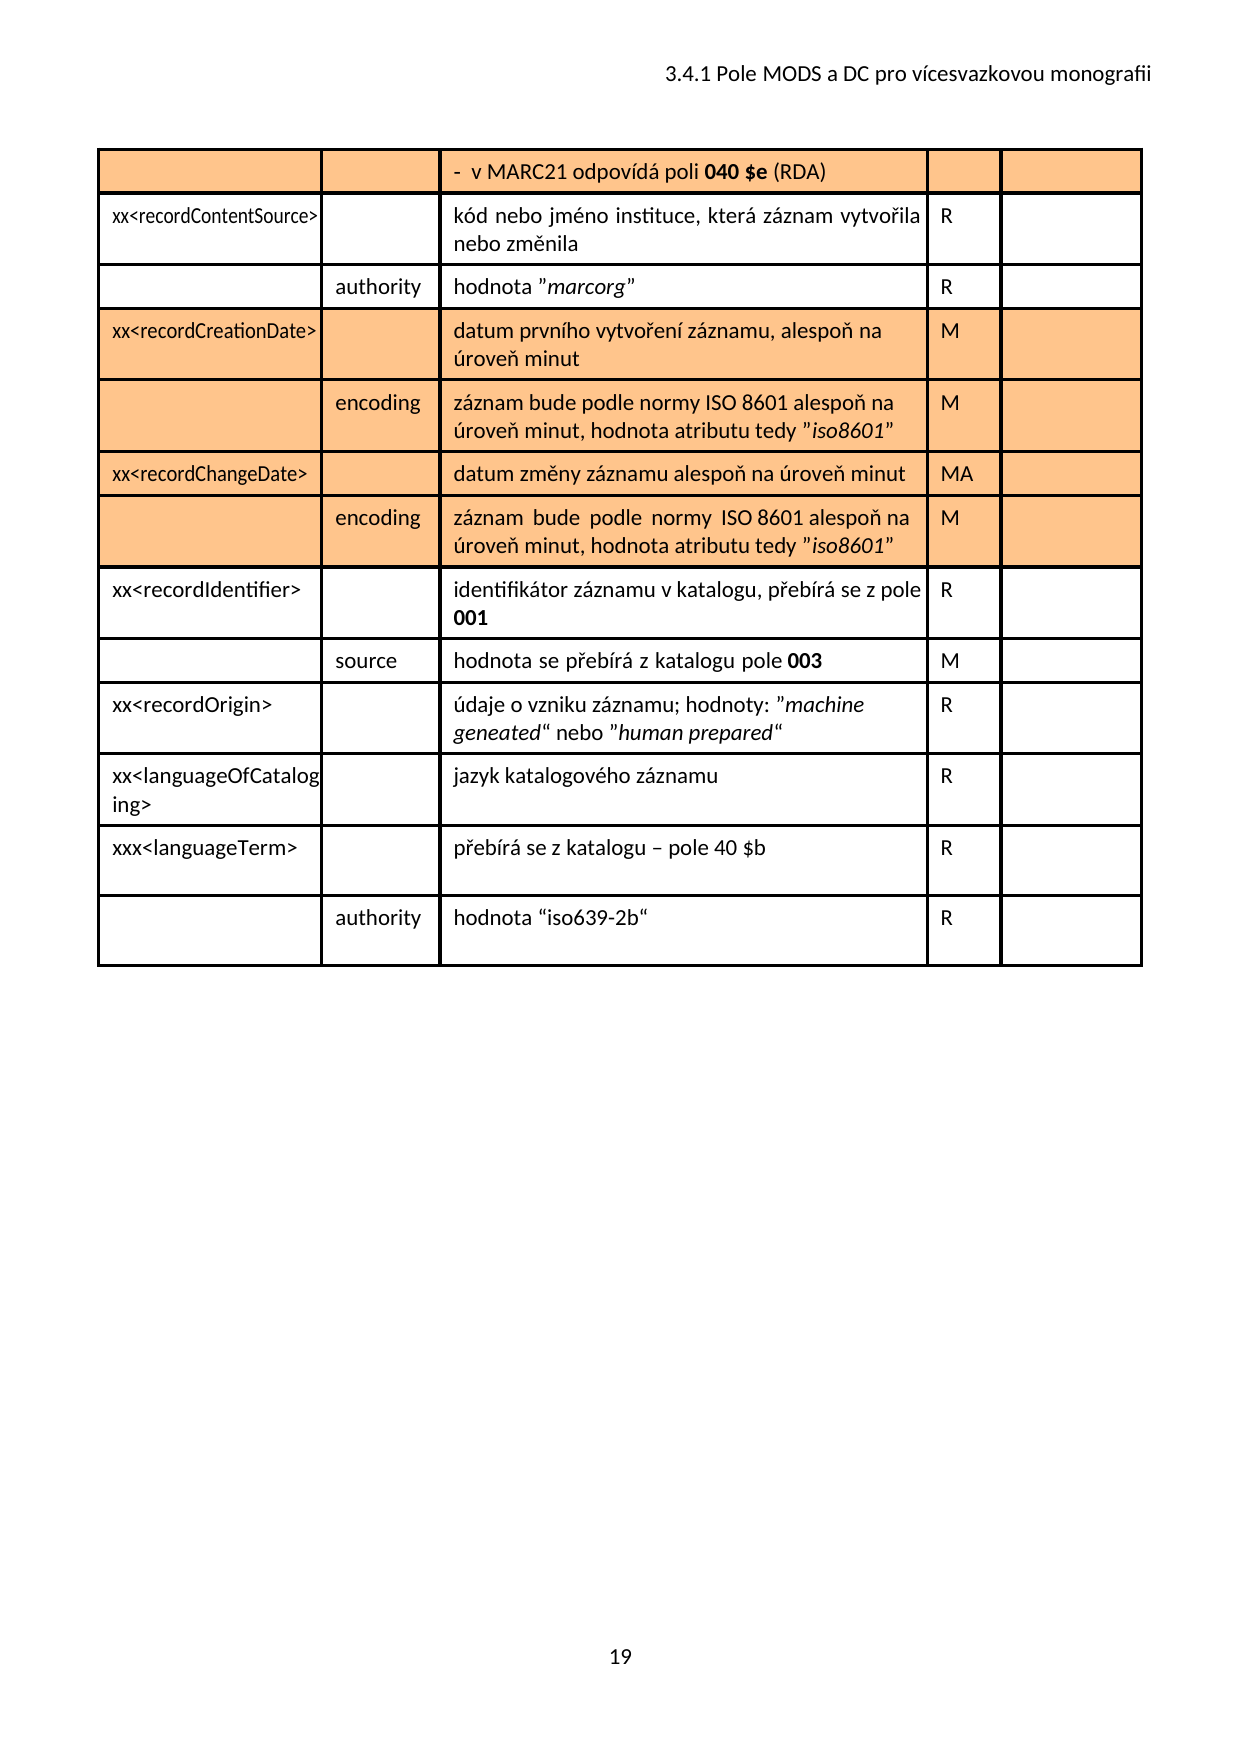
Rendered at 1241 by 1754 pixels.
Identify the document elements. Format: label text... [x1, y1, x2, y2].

table_cell xx<recordContentSource> [100, 195, 320, 263]
table_cell hodnota ”marcorg” [442, 266, 926, 307]
table_cell xx<recordCreationDate> [100, 310, 320, 378]
table_cell R [929, 569, 999, 637]
table_cell datum změny záznamu alespoň na úroveň minut [442, 453, 926, 494]
table_cell R [929, 827, 999, 894]
table_cell R [929, 266, 999, 307]
table_cell [323, 827, 438, 894]
table_cell datum prvního vytvoření záznamu, alespoň na úroveň minut [442, 310, 926, 378]
table_cell [1003, 827, 1140, 894]
table_cell [1003, 266, 1140, 307]
table_cell [323, 684, 438, 752]
table_cell M [929, 151, 999, 191]
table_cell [100, 151, 320, 191]
table_cell M [929, 640, 999, 681]
table_cell MA [929, 453, 999, 494]
table_cell [323, 453, 438, 494]
table_cell přebírá se z katalogu – pole 40 $b [442, 827, 926, 894]
table_cell source [323, 640, 438, 681]
table_cell identifikátor záznamu v katalogu, přebírá se z pole 001 [442, 569, 926, 637]
table_cell authority [323, 897, 438, 964]
table_cell [323, 310, 438, 378]
table_cell [1003, 195, 1140, 263]
table_cell [1003, 640, 1140, 681]
table_cell [1003, 569, 1140, 637]
table_cell [323, 195, 438, 263]
table_cell [1003, 453, 1140, 494]
table_cell [323, 569, 438, 637]
table_cell xxx<languageTerm> [100, 827, 320, 894]
table_cell R [929, 684, 999, 752]
table_cell M [929, 497, 999, 565]
table_cell encoding [323, 381, 438, 450]
table_cell [323, 151, 438, 191]
table_cell jazyk katalogového záznamu [442, 755, 926, 824]
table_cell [442, 151, 926, 191]
table_cell [100, 497, 320, 565]
table_cell [1003, 684, 1140, 752]
table_cell xx<recordChangeDate> [100, 453, 320, 494]
table_cell R [929, 897, 999, 964]
table_cell hodnota se přebírá z katalogu pole 003 [442, 640, 926, 681]
table_cell M [929, 381, 999, 450]
table_cell [1003, 151, 1140, 191]
table_cell xx<languageOfCataloging> [100, 755, 320, 824]
table_cell [100, 381, 320, 450]
table_cell kód nebo jméno instituce, která záznam vytvořila nebo změnila [442, 195, 926, 263]
table_cell xx<recordIdentifier> [100, 569, 320, 637]
table_cell encoding [323, 497, 438, 565]
table_cell [100, 266, 320, 307]
table_cell [1003, 755, 1140, 824]
table_cell [100, 897, 320, 964]
table_cell záznam bude podle normy ISO 8601 alespoň na úroveň minut, hodnota atributu tedy ”iso8601” [442, 381, 926, 450]
table_cell [1003, 310, 1140, 378]
table_cell M [929, 310, 999, 378]
table_cell R [929, 195, 999, 263]
table_cell [1003, 497, 1140, 565]
table_cell hodnota “iso639-2b“ [442, 897, 926, 964]
table_cell [1003, 381, 1140, 450]
table_cell [100, 640, 320, 681]
table_cell R [929, 755, 999, 824]
table_cell [323, 755, 438, 824]
table_cell xx<recordOrigin> [100, 684, 320, 752]
table_cell authority [323, 266, 438, 307]
table_cell údaje o vzniku záznamu; hodnoty: ”machine geneated“ nebo ”human prepared“ [442, 684, 926, 752]
table_cell záznam bude podle normy ISO 8601 alespoň na úroveň minut, hodnota atributu tedy ”iso8601” [442, 497, 926, 565]
table_cell [1003, 897, 1140, 964]
